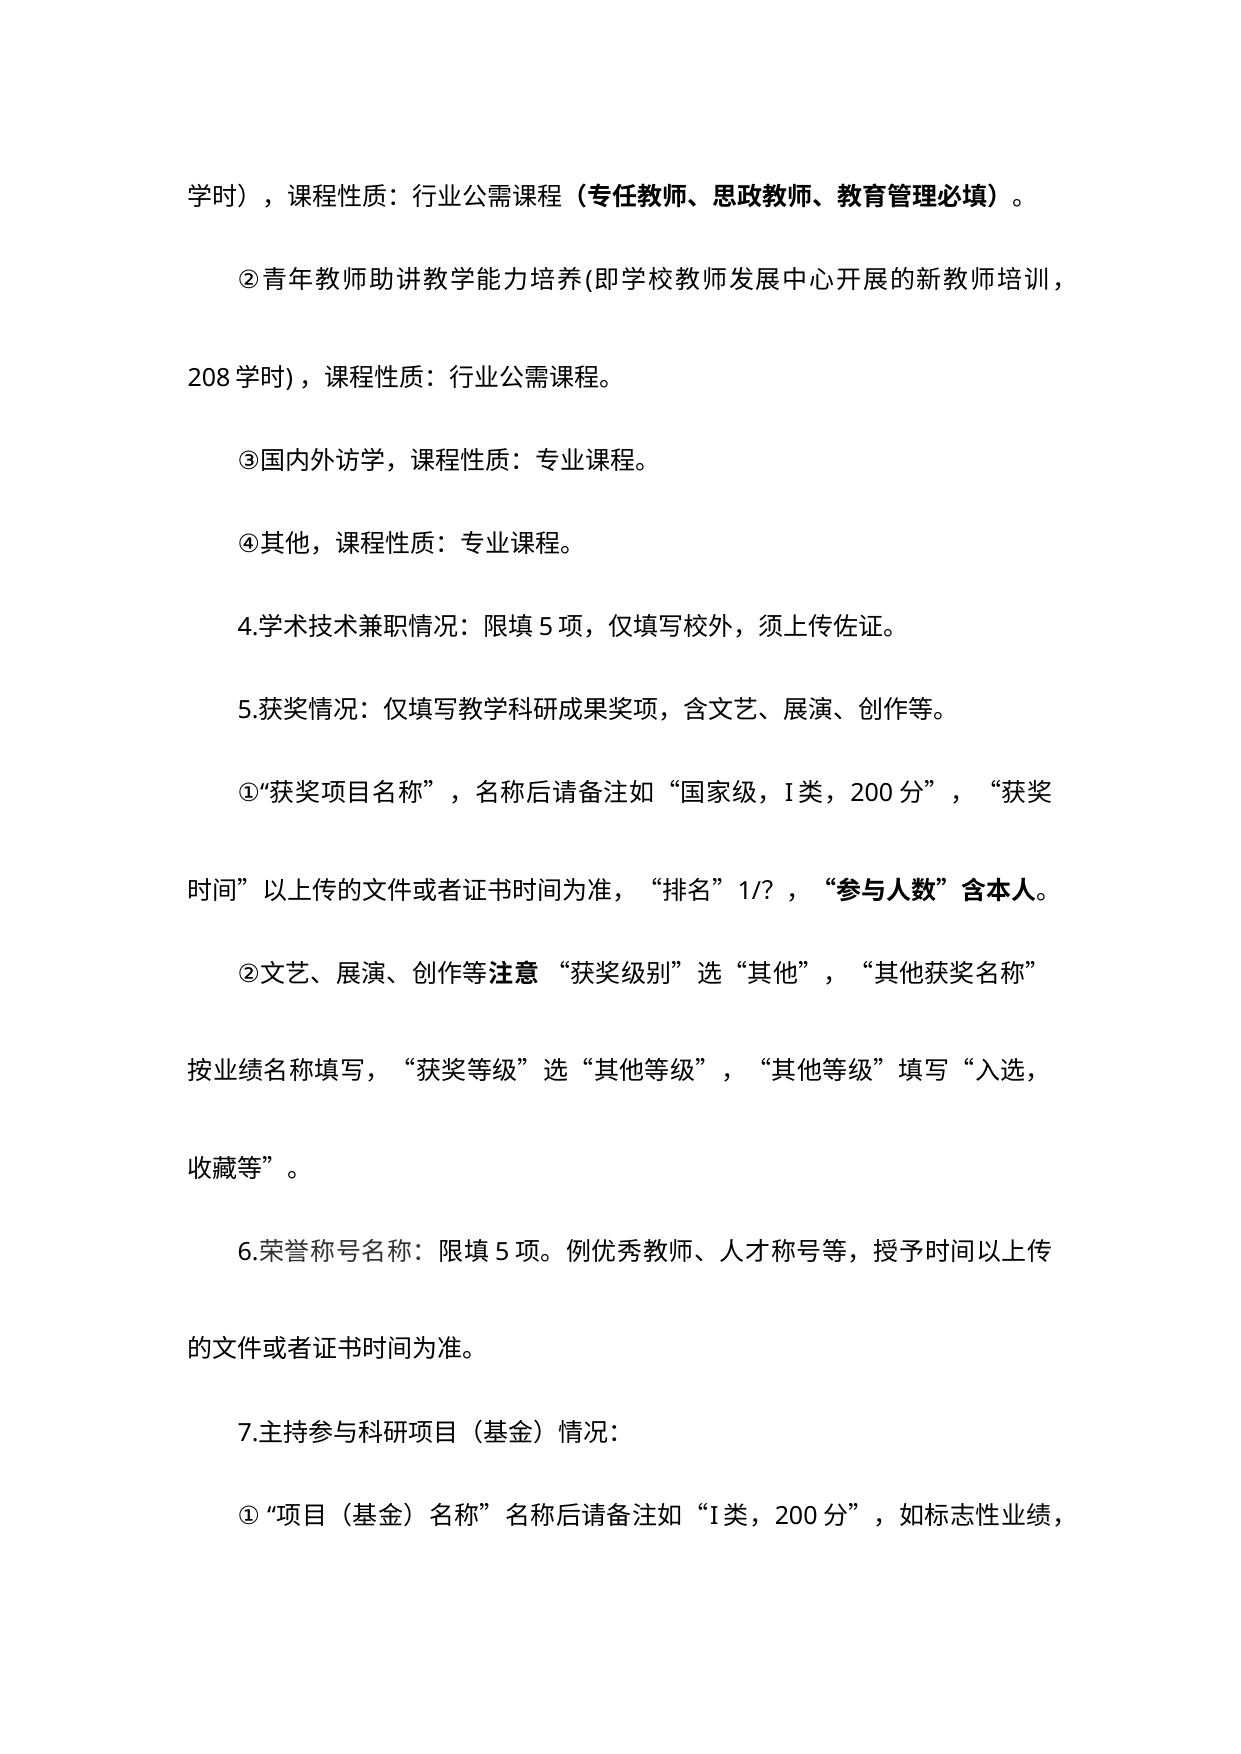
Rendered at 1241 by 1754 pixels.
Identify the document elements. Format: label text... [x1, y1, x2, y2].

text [187, 162, 1053, 227]
text 6.荣誉称号名称：限填5项。例优秀教师、人才称号等，授予时间以上传的文件或者证书时间为准。 [187, 1217, 1053, 1379]
text ①“获奖项目名称”，名称后请备注如“国家级，I类，200分”，“获奖时间”以上传的文件或者证书时间为准，“排名”1/？，“参与人数”含本人。 [187, 758, 1053, 921]
text ②青年教师助讲教学能力培养(即学校教师发展中心开展的新教师培训，208学时) ，课程性质：行业公需课程。 [187, 245, 1053, 408]
text ④其他，课程性质：专业课程。 [187, 509, 1053, 574]
text 7.主持参与科研项目（基金）情况： [187, 1398, 1053, 1463]
text 4.学术技术兼职情况：限填5项，仅填写校外，须上传佐证。 [187, 592, 1053, 657]
text ②文艺、展演、创作等注意 “获奖级别”选“其他”，“其他获奖名称”按业绩名称填写，“获奖等级”选“其他等级”，“其他等级”填写“入选，收藏等”。 [187, 939, 1053, 1199]
text ③国内外访学，课程性质：专业课程。 [187, 426, 1053, 491]
text 5.获奖情况：仅填写教学科研成果奖项，含文艺、展演、创作等。 [187, 675, 1053, 740]
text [187, 1481, 1053, 1546]
